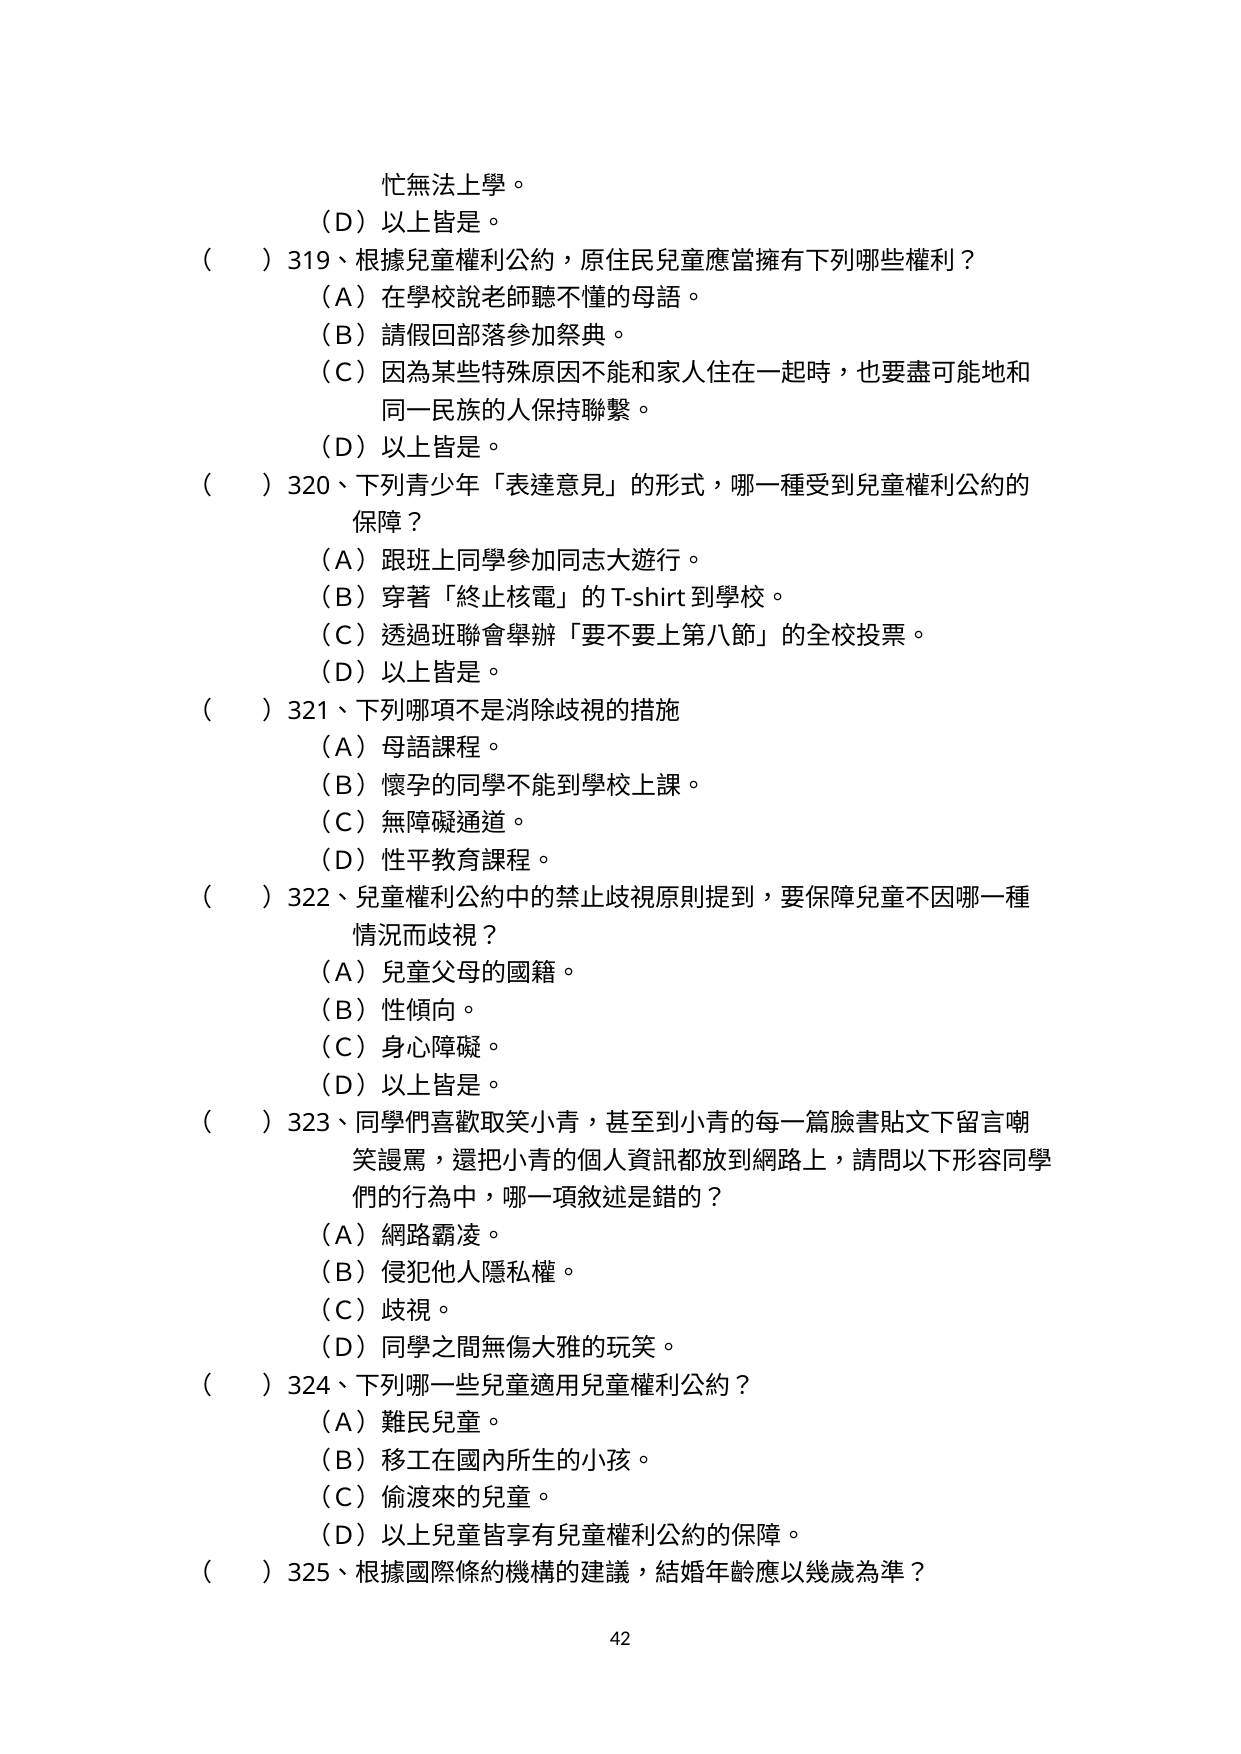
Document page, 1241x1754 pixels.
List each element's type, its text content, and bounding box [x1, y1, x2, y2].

text （Ｃ）身心障礙。 [306, 1027, 1053, 1064]
text （Ａ）在學校說老師聽不懂的母語。 [306, 277, 1053, 314]
text （Ａ）跟班上同學參加同志大遊行。 [306, 539, 1053, 577]
text （Ｂ）侵犯他人隱私權。 [306, 1252, 1053, 1289]
text （Ｄ）以上皆是。 [306, 652, 1053, 689]
text （Ｄ）以上皆是。 [306, 427, 1053, 464]
text （Ｂ）穿著「終止核電」的T-shirt到學校。 [306, 577, 1053, 614]
text （Ｄ）同學之間無傷大雅的玩笑。 [306, 1327, 1053, 1364]
text （Ｃ）透過班聯會舉辦「要不要上第八節」的全校投票。 [306, 614, 1053, 652]
text （ ）325、根據國際條約機構的建議，結婚年齡應以幾歲為準？ [187, 1552, 1053, 1589]
text （Ｄ）以上兒童皆享有兒童權利公約的保障。 [306, 1514, 1053, 1552]
text （Ａ）難民兒童。 [306, 1402, 1053, 1439]
text （Ｃ）歧視。 [306, 1289, 1053, 1327]
text （Ｃ）因為某些特殊原因不能和家人住在一起時，也要盡可能地和同一民族的人保持聯繫。 [306, 352, 1053, 427]
text （Ｄ）以上皆是。 [306, 202, 1053, 239]
text （Ｃ）偷渡來的兒童。 [306, 1477, 1053, 1514]
text （ ）321、下列哪項不是消除歧視的措施 [187, 689, 1053, 727]
text （ ）322、兒童權利公約中的禁止歧視原則提到，要保障兒童不因哪一種情況而歧視？ [187, 877, 1053, 952]
text （ ）320、下列青少年「表達意見」的形式，哪一種受到兒童權利公約的保障？ [187, 464, 1053, 539]
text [306, 164, 1053, 202]
text （Ｃ）無障礙通道。 [306, 802, 1053, 839]
text （Ａ）母語課程。 [306, 727, 1053, 764]
text （Ｄ）以上皆是。 [306, 1064, 1053, 1102]
text （Ｂ）請假回部落參加祭典。 [306, 314, 1053, 352]
text （Ｂ）性傾向。 [306, 989, 1053, 1027]
text （Ｂ）懷孕的同學不能到學校上課。 [306, 764, 1053, 802]
text （ ）319、根據兒童權利公約，原住民兒童應當擁有下列哪些權利？ [187, 239, 1053, 277]
text （Ｄ）性平教育課程。 [306, 839, 1053, 877]
text （ ）323、同學們喜歡取笑小青，甚至到小青的每一篇臉書貼文下留言嘲笑謾罵，還把小青的個人資訊都放到網路上，請問以下形容同學們的行為中，哪一項敘述是錯的？ [187, 1102, 1053, 1214]
text （Ａ）兒童父母的國籍。 [306, 952, 1053, 989]
text （Ｂ）移工在國內所生的小孩。 [306, 1439, 1053, 1477]
text （Ａ）網路霸凌。 [306, 1214, 1053, 1252]
text （ ）324、下列哪一些兒童適用兒童權利公約？ [187, 1364, 1053, 1402]
